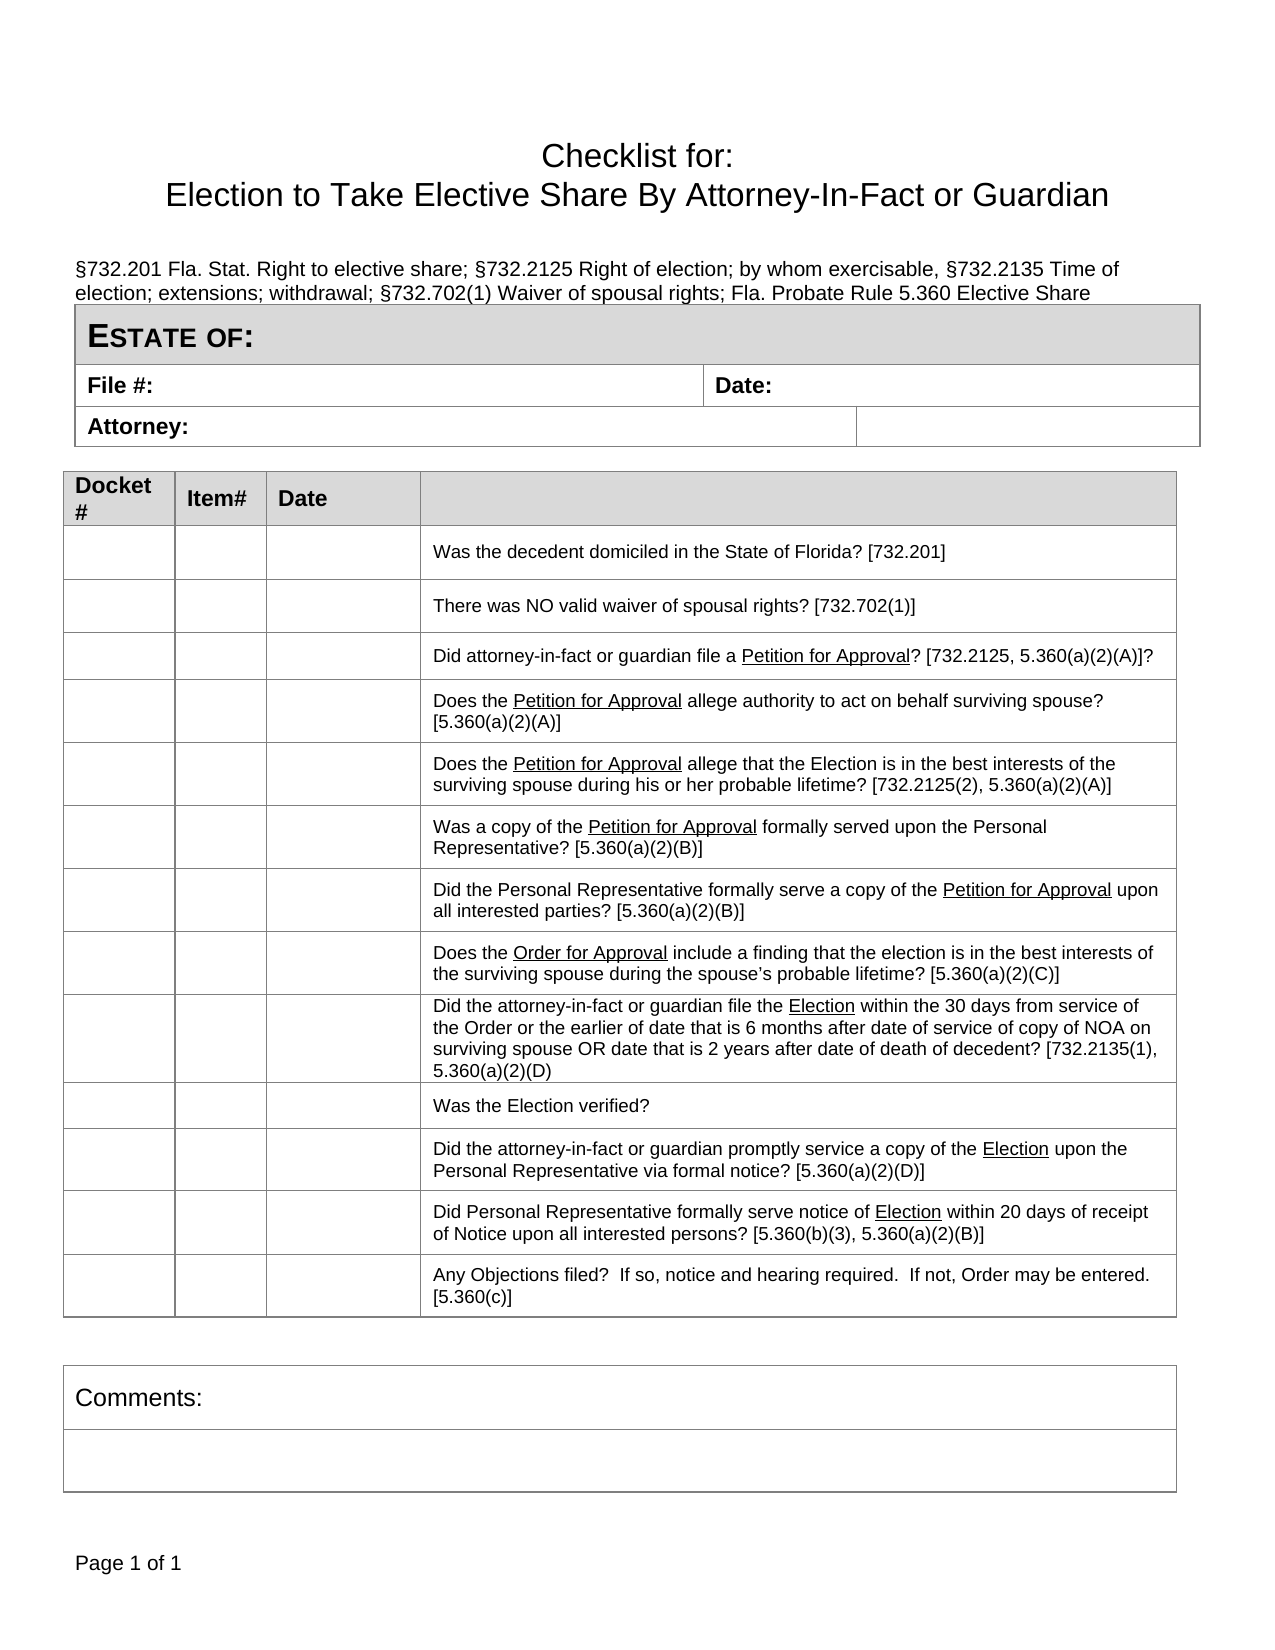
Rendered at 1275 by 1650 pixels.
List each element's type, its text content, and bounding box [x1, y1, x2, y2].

table_cell [176, 869, 266, 931]
table_cell [64, 1083, 174, 1127]
table_cell Did the attorney-in-fact or guardian file the Election within the 30 days from service of the Order or the earlier of date that is 6 months after date of service of copy of NOA on surviving spouse OR date that is 2 years after date of death of decedent? [732.2135(1), 5.360(a)(2)(D) [421, 995, 1176, 1082]
table_cell [176, 1083, 266, 1127]
table_cell [267, 932, 420, 994]
table_cell [64, 1129, 174, 1190]
table_cell [64, 743, 174, 805]
table_cell Was a copy of the Petition for Approval formally served upon the Personal Representative? [5.360(a)(2)(B)] [421, 806, 1176, 868]
table_cell [176, 1255, 266, 1316]
table_cell [267, 806, 420, 868]
table_cell [267, 526, 420, 578]
table_cell [857, 407, 1199, 446]
table_cell Was the decedent domiciled in the State of Florida? [732.201] [421, 526, 1176, 578]
table_cell Did Personal Representative formally serve notice of Election within 20 days of receipt of Notice upon all interested persons? [5.360(b)(3), 5.360(a)(2)(B)] [421, 1191, 1176, 1253]
table_cell [267, 743, 420, 805]
table_cell [267, 1129, 420, 1190]
table_header [421, 472, 1176, 525]
table_cell Does the Petition for Approval allege authority to act on behalf surviving spouse? [5.360(a)(2)(A)] [421, 680, 1176, 742]
table_cell [64, 1255, 174, 1316]
table_cell [267, 1191, 420, 1253]
table_cell [64, 633, 174, 679]
table_cell [176, 1129, 266, 1190]
table_header Comments: [64, 1366, 1176, 1428]
table_cell [267, 869, 420, 931]
table_header Date [267, 472, 420, 525]
table_cell [176, 633, 266, 679]
table_cell Any Objections filed? If so, notice and hearing required. If not, Order may be entered. [5.360(c)] [421, 1255, 1176, 1316]
table_cell [176, 580, 266, 632]
table_cell There was NO valid waiver of spousal rights? [732.702(1)] [421, 580, 1176, 632]
table_cell Did attorney-in-fact or guardian file a Petition for Approval? [732.2125, 5.360(a)(2)(A)]? [421, 633, 1176, 679]
table_cell [176, 1191, 266, 1253]
table_cell [64, 526, 174, 578]
table_cell [64, 806, 174, 868]
table_cell [76, 365, 703, 406]
table_cell [176, 743, 266, 805]
table_cell Did the Personal Representative formally serve a copy of the Petition for Approval upon all interested parties? [5.360(a)(2)(B)] [421, 869, 1176, 931]
table_cell [267, 995, 420, 1082]
table_cell Does the Petition for Approval allege that the Election is in the best interests of the surviving spouse during his or her probable lifetime? [732.2125(2), 5.360(a)(2)(A)] [421, 743, 1176, 805]
table_cell [176, 680, 266, 742]
table_cell Does the Order for Approval include a finding that the election is in the best interests of the surviving spouse during the spouse’s probable lifetime? [5.360(a)(2)(C)] [421, 932, 1176, 994]
table_cell [267, 1083, 420, 1127]
table_cell Was the Election verified? [421, 1083, 1176, 1127]
table_cell Did the attorney-in-fact or guardian promptly service a copy of the Election upon the Personal Representative via formal notice? [5.360(a)(2)(D)] [421, 1129, 1176, 1190]
table_cell [64, 869, 174, 931]
table_cell [64, 1430, 1176, 1491]
table_cell [64, 995, 174, 1082]
table_header Docket# [64, 472, 174, 525]
table_cell [267, 680, 420, 742]
table_cell [176, 526, 266, 578]
table_cell [64, 580, 174, 632]
table_cell [176, 932, 266, 994]
text Election to Take Elective Share By Attorney-In-Fact or Guardian [75, 175, 1200, 213]
table_header Estate of: [76, 305, 1199, 364]
table_cell [176, 806, 266, 868]
table_cell [267, 633, 420, 679]
table_cell [267, 580, 420, 632]
table_cell [176, 995, 266, 1082]
table_cell [64, 1191, 174, 1253]
table_cell [704, 365, 1199, 406]
table_cell [64, 932, 174, 994]
table_cell [64, 680, 174, 742]
table_header Item# [176, 472, 266, 525]
table_cell [76, 407, 856, 446]
text §732.201 Fla. Stat. Right to elective share; §732.2125 Right of election; by whom exercisable, §732.2135 Time of election; extensions; withdrawal; §732.702(1) Waiver of spousal rights; Fla. Probate Rule 5.360 Elective Share [75, 256, 1200, 304]
text Checklist for: [75, 136, 1200, 175]
table_cell [267, 1255, 420, 1316]
